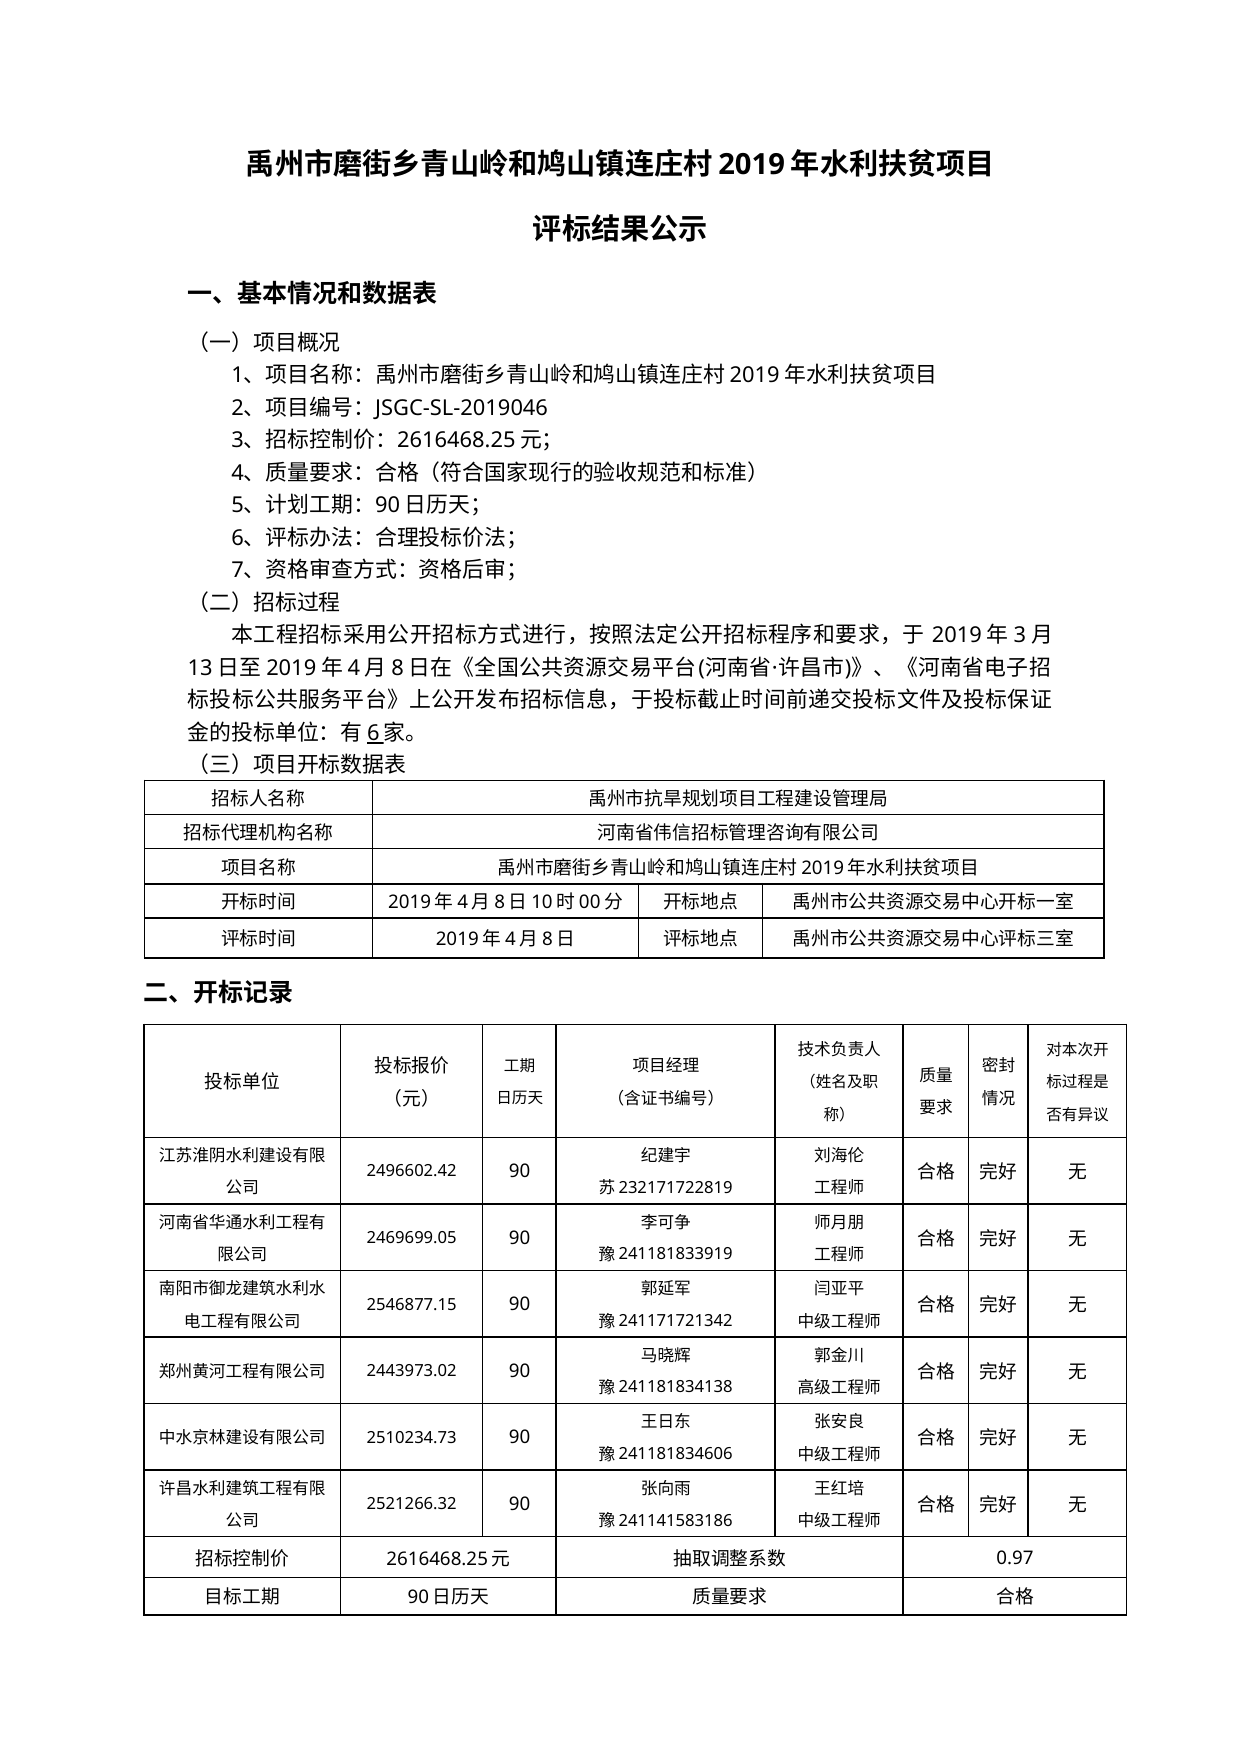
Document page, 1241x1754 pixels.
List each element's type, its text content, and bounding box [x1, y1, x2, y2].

table_cell 完好 [969, 1138, 1027, 1203]
table_cell 张向雨 豫241141583186 [557, 1471, 774, 1536]
table_cell 质量要求 [557, 1578, 902, 1614]
table_cell 南阳市御龙建筑水利水电工程有限公司 [145, 1271, 340, 1336]
table_header 密封情况 [969, 1025, 1027, 1136]
table_cell 2496602.42 [341, 1138, 482, 1203]
table_cell 禹州市公共资源交易中心开标一室 [763, 885, 1103, 917]
text 本工程招标采用公开招标方式进行，按照法定公开招标程序和要求，于2019年3月13日至2019年4月8日在《全国公共资源交易平台(河南省·许昌市)》、《河南省电子招标投标公共服务平台》上公开发布招标信息，于投标截止时间前递交投标文件及投标保证金的投标单位：有6家。 [187, 617, 1053, 747]
text 1、项目名称：禹州市磨街乡青山岭和鸠山镇连庄村2019年水利扶贫项目 [187, 357, 1053, 389]
text 3、招标控制价：2616468.25元； [187, 422, 1053, 454]
table_cell 2616468.25元 [341, 1537, 555, 1576]
table_cell 招标控制价 [145, 1537, 340, 1576]
table_cell 郭延军 豫241171721342 [557, 1271, 774, 1336]
table_cell 目标工期 [145, 1578, 340, 1614]
table_cell 中水京林建设有限公司 [145, 1404, 340, 1469]
table_cell 合格 [904, 1471, 968, 1536]
table_cell 合格 [904, 1338, 968, 1403]
table_header 项目经理 （含证书编号） [557, 1025, 774, 1136]
table_cell 江苏淮阴水利建设有限公司 [145, 1138, 340, 1203]
table_cell 90 [483, 1471, 555, 1536]
table_cell 无 [1029, 1138, 1126, 1203]
table_cell 张安良 中级工程师 [776, 1404, 902, 1469]
text 4、质量要求：合格（符合国家现行的验收规范和标准） [187, 454, 1053, 487]
table_cell 师月朋 工程师 [776, 1205, 902, 1269]
table_cell 90 [483, 1338, 555, 1403]
table_cell 评标地点 [639, 919, 762, 957]
table_cell 合格 [904, 1404, 968, 1469]
table_cell 项目名称 [145, 849, 372, 883]
table_header 禹州市抗旱规划项目工程建设管理局 [373, 781, 1103, 813]
table_header 工期 日历天 [483, 1025, 555, 1136]
table_cell 90 [483, 1271, 555, 1336]
text 评标结果公示 [187, 194, 1053, 259]
table_cell 禹州市磨街乡青山岭和鸠山镇连庄村2019年水利扶贫项目 [373, 849, 1103, 883]
table_header 投标单位 [145, 1025, 340, 1136]
table_cell 90 [483, 1404, 555, 1469]
table_cell 完好 [969, 1404, 1027, 1469]
table_cell 合格 [904, 1578, 1126, 1614]
table_cell 评标时间 [145, 919, 372, 957]
table_cell 抽取调整系数 [557, 1537, 902, 1576]
text （一）项目概况 [187, 324, 1053, 357]
table_cell 开标时间 [145, 885, 372, 917]
table_cell 河南省华通水利工程有限公司 [145, 1205, 340, 1269]
table_header 质量 要求 [904, 1025, 968, 1136]
text 二、开标记录 [144, 959, 1053, 1023]
table_cell 2546877.15 [341, 1271, 482, 1336]
table_cell 90 [483, 1205, 555, 1269]
table_cell 完好 [969, 1271, 1027, 1336]
table_cell 李可争 豫241181833919 [557, 1205, 774, 1269]
text 7、资格审查方式：资格后审； [187, 552, 1053, 584]
table_cell 2510234.73 [341, 1404, 482, 1469]
table_cell 0.97 [904, 1537, 1126, 1576]
table_cell 禹州市公共资源交易中心评标三室 [763, 919, 1103, 957]
table_cell 2443973.02 [341, 1338, 482, 1403]
list 评标办法：合理投标价法； [187, 519, 1053, 552]
table_header 对本次开标过程是否有异议 [1029, 1025, 1126, 1136]
table_cell 合格 [904, 1205, 968, 1269]
table_cell 王红培 中级工程师 [776, 1471, 902, 1536]
table_cell 2019年4月8日10时00分 [373, 885, 638, 917]
table_cell 无 [1029, 1404, 1126, 1469]
table_cell 招标代理机构名称 [145, 815, 372, 848]
table_cell 完好 [969, 1205, 1027, 1269]
table_cell 完好 [969, 1471, 1027, 1536]
table_cell 90 [483, 1138, 555, 1203]
table_cell 河南省伟信招标管理咨询有限公司 [373, 815, 1103, 848]
text 2、项目编号：JSGC-SL-2019046 [187, 389, 1053, 422]
table_header 招标人名称 [145, 781, 372, 813]
table_cell 无 [1029, 1471, 1126, 1536]
table_header 投标报价 （元） [341, 1025, 482, 1136]
table_cell 合格 [904, 1138, 968, 1203]
text （二）招标过程 [187, 584, 1053, 617]
table_cell 开标地点 [639, 885, 762, 917]
table_cell 无 [1029, 1271, 1126, 1336]
table_cell 完好 [969, 1338, 1027, 1403]
table_cell 2019年4月8日 [373, 919, 638, 957]
text 禹州市磨街乡青山岭和鸠山镇连庄村2019年水利扶贫项目 [187, 129, 1053, 194]
table_cell 2521266.32 [341, 1471, 482, 1536]
table_cell 纪建宇 苏232171722819 [557, 1138, 774, 1203]
table_cell 马晓辉 豫241181834138 [557, 1338, 774, 1403]
table_cell 郭金川 高级工程师 [776, 1338, 902, 1403]
table_cell 王日东 豫241181834606 [557, 1404, 774, 1469]
text 一、基本情况和数据表 [187, 259, 1053, 324]
table_cell 90日历天 [341, 1578, 555, 1614]
table_cell 许昌水利建筑工程有限公司 [145, 1471, 340, 1536]
table_cell 闫亚平 中级工程师 [776, 1271, 902, 1336]
list 项目开标数据表 [187, 747, 1053, 779]
table_cell 合格 [904, 1271, 968, 1336]
table_cell 2469699.05 [341, 1205, 482, 1269]
table_cell 无 [1029, 1338, 1126, 1403]
table_header 技术负责人 （姓名及职称） [776, 1025, 902, 1136]
table_cell 无 [1029, 1205, 1126, 1269]
table_cell 郑州黄河工程有限公司 [145, 1338, 340, 1403]
table_cell 刘海伦 工程师 [776, 1138, 902, 1203]
text 5、计划工期：90日历天； [187, 487, 1053, 519]
